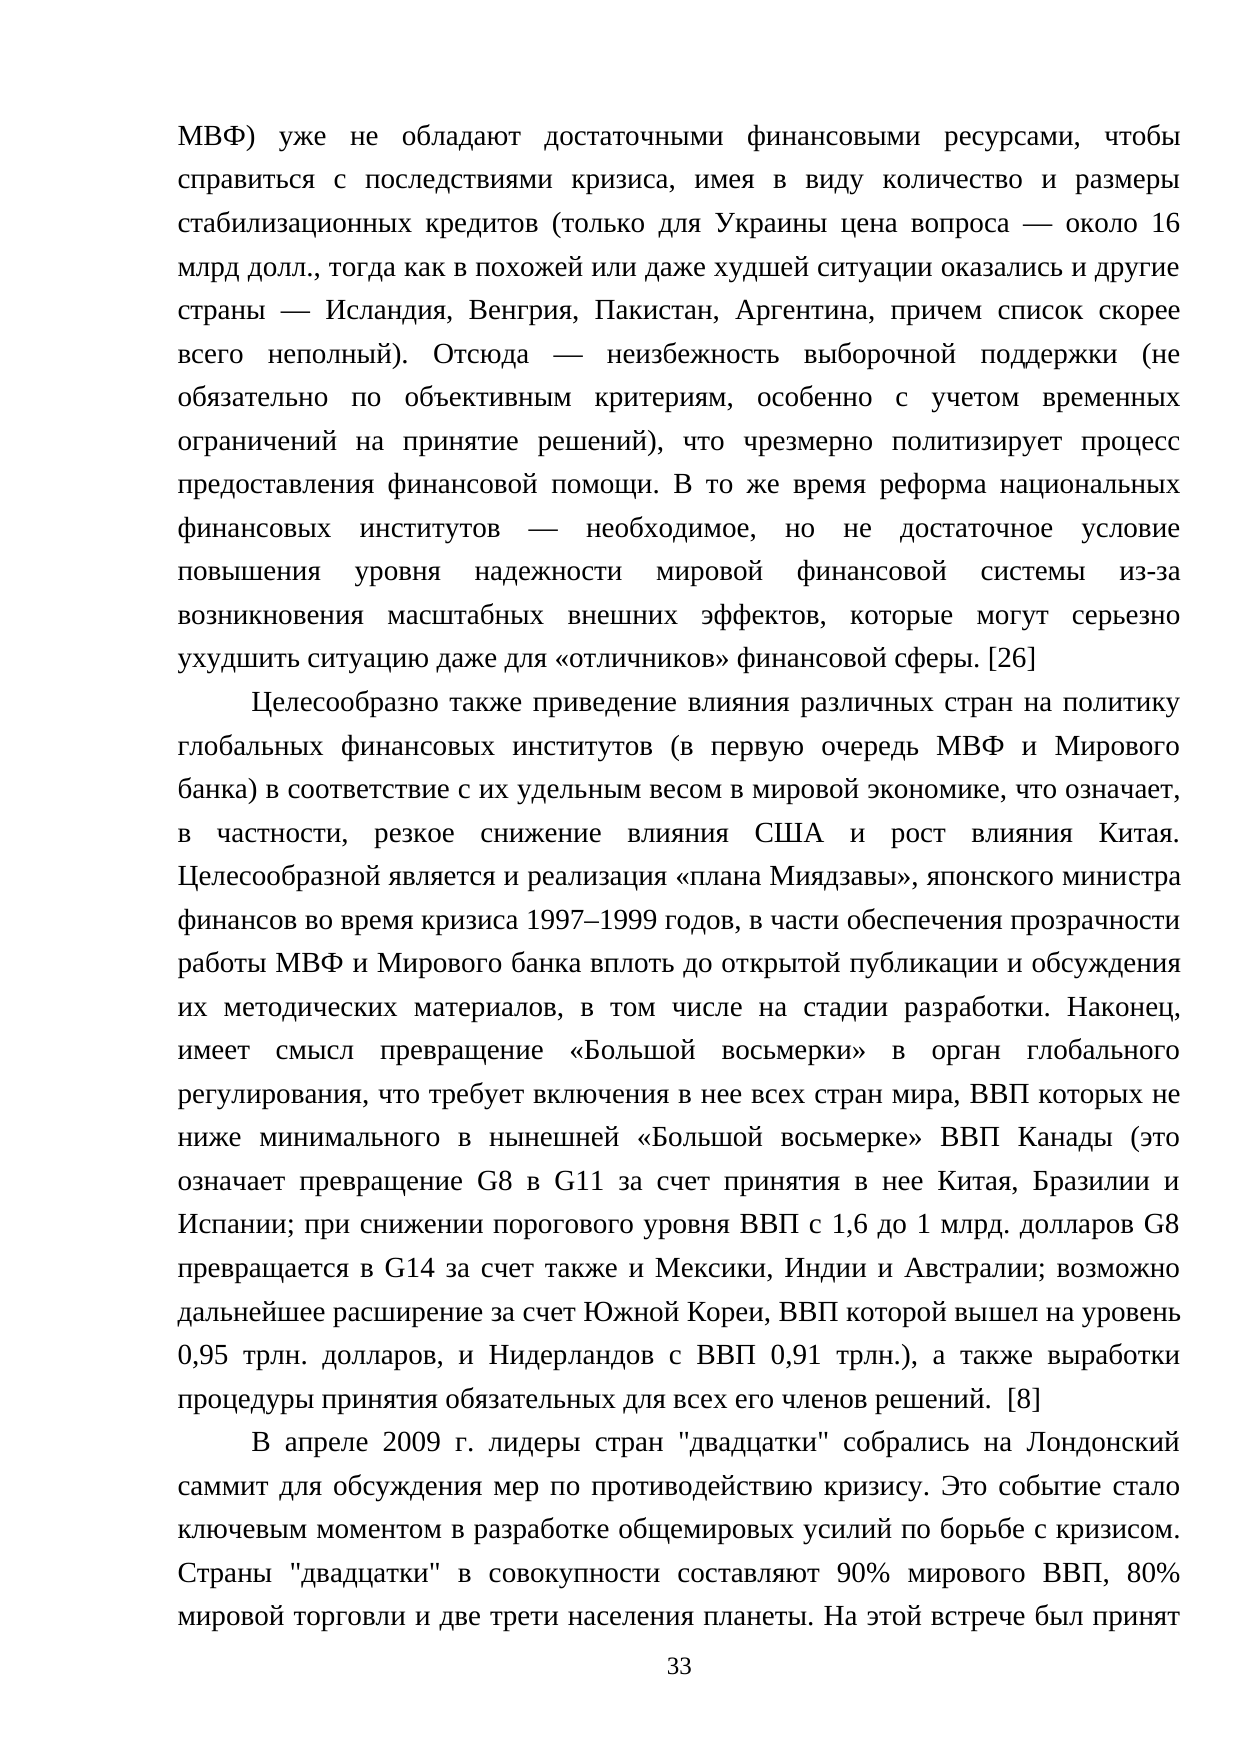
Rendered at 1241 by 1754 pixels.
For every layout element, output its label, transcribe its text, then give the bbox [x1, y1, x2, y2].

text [177, 118, 1181, 674]
text Целесообразно также приведение влияния различных стран на политику глобальных финансовых институтов (в первую очередь МВФ и Мирового банка) в соответствие с их удельным весом в мировой экономике, что означает, в частности, резкое снижение влияния США и рост влияния Китая. Целесообразной является и реализация «плана Миядзавы», японского министра финансов во время кризиса 1997–1999 годов, в части обеспечения прозрачности работы МВФ и Мирового банка вплоть до открытой публикации и обсуждения их методических материалов, в том числе на стадии разработки. Наконец, имеет смысл превращение «Большой восьмерки» в орган глобального регулирования, что требует включения в нее всех стран мира, ВВП которых не ниже минимального в нынешней «Большой восьмерке» ВВП Канады (это означает превращение G8 в G11 за счет принятия в нее Китая, Бразилии и Испании; при снижении порогового уровня ВВП с 1,6 до 1 млрд. долларов G8 превращается в G14 за счет также и Мексики, Индии и Австралии; возможно дальнейшее расширение за счет Южной Кореи, ВВП которой вышел на уровень 0,95 трлн. долларов, и Нидерландов с ВВП 0,91 трлн.), а также выработки процедуры принятия обязательных для всех его членов решений. [8] [177, 684, 1181, 1414]
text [177, 1424, 1181, 1632]
